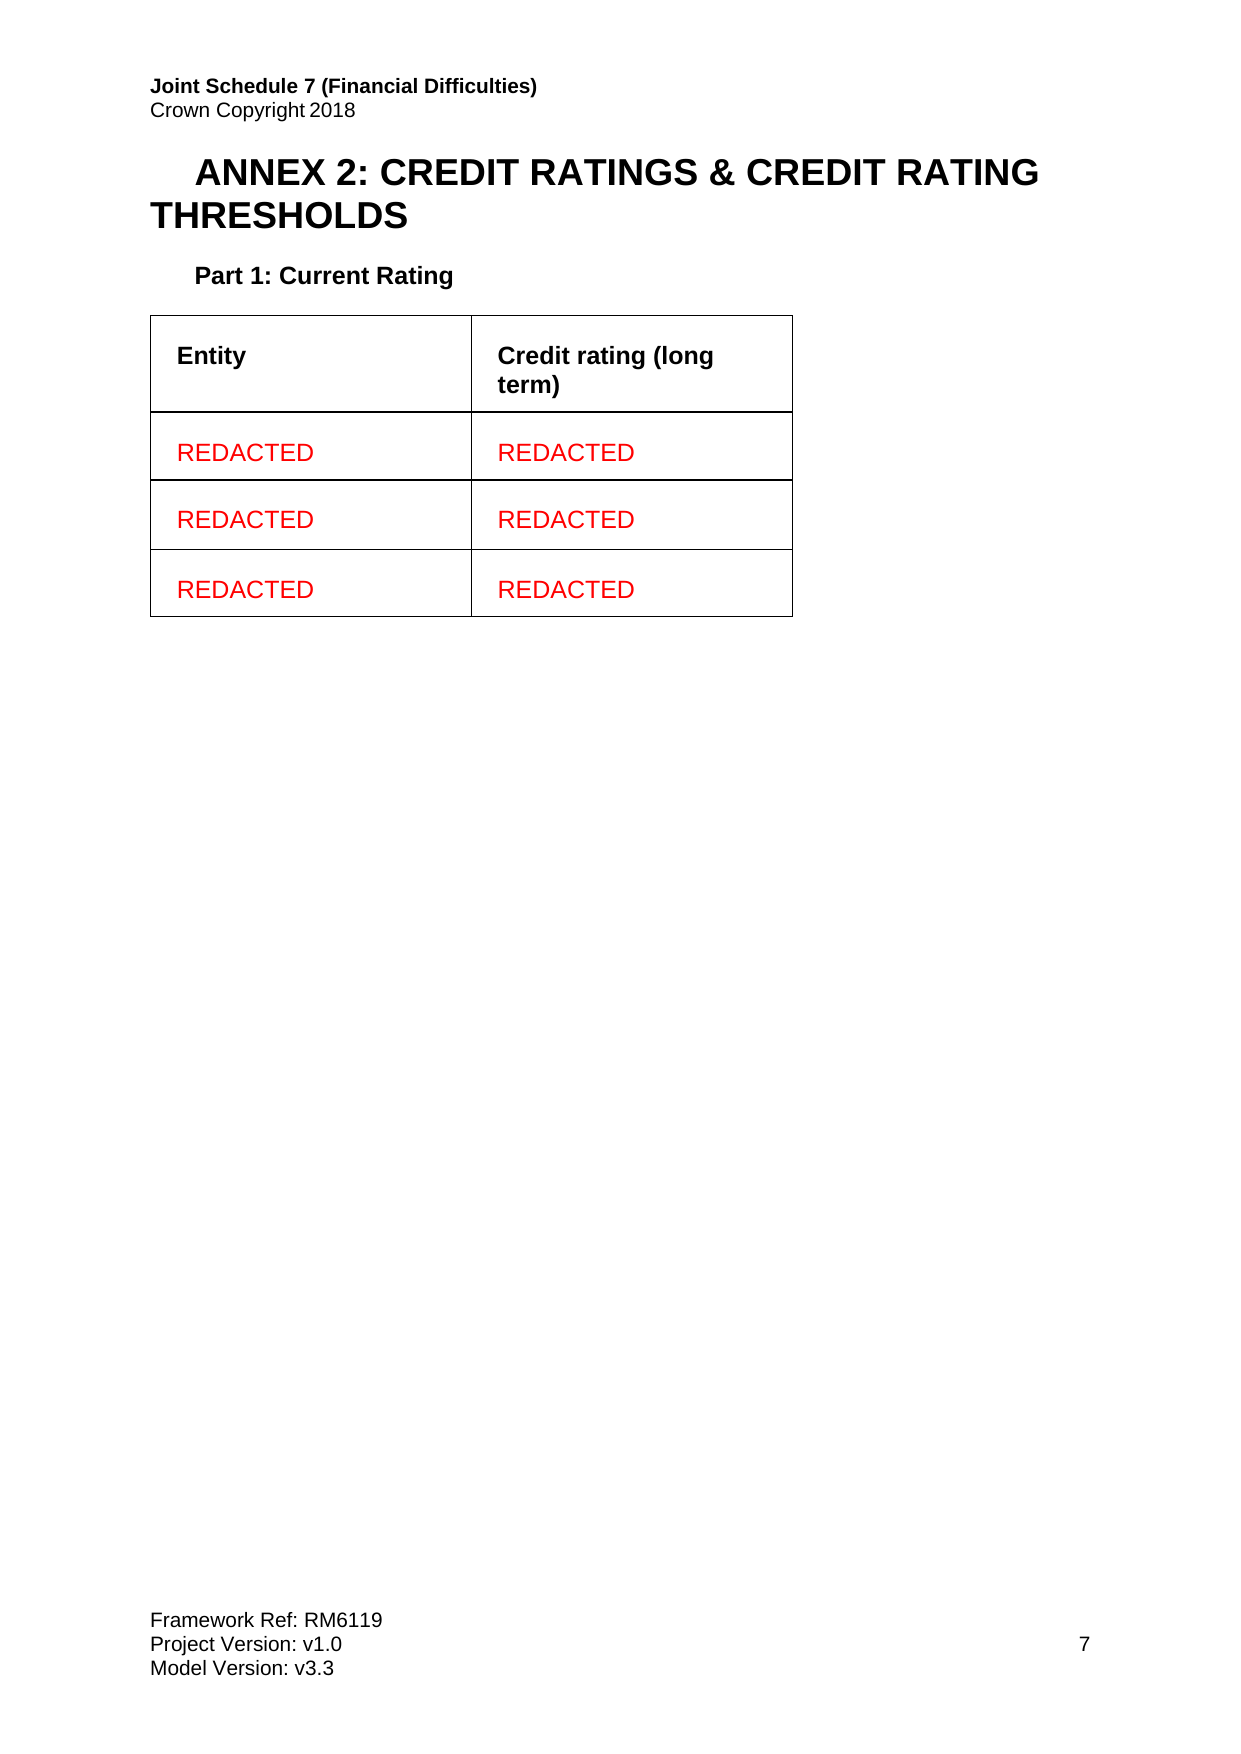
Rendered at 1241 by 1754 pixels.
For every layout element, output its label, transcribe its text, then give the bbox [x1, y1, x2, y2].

table_cell REDACTED [472, 550, 792, 616]
table_cell REDACTED [151, 413, 471, 479]
table_cell REDACTED [151, 481, 471, 548]
table_cell REDACTED [151, 550, 471, 616]
text ANNEX 2: CREDIT RATINGS & CREDIT RATING THRESHOLDS [150, 150, 1090, 236]
table_header Entity [151, 316, 471, 411]
table_cell REDACTED [472, 481, 792, 548]
text Part 1: Current Rating [150, 261, 1090, 290]
table_cell REDACTED [472, 413, 792, 479]
table_header Credit rating (long term) [472, 316, 792, 411]
